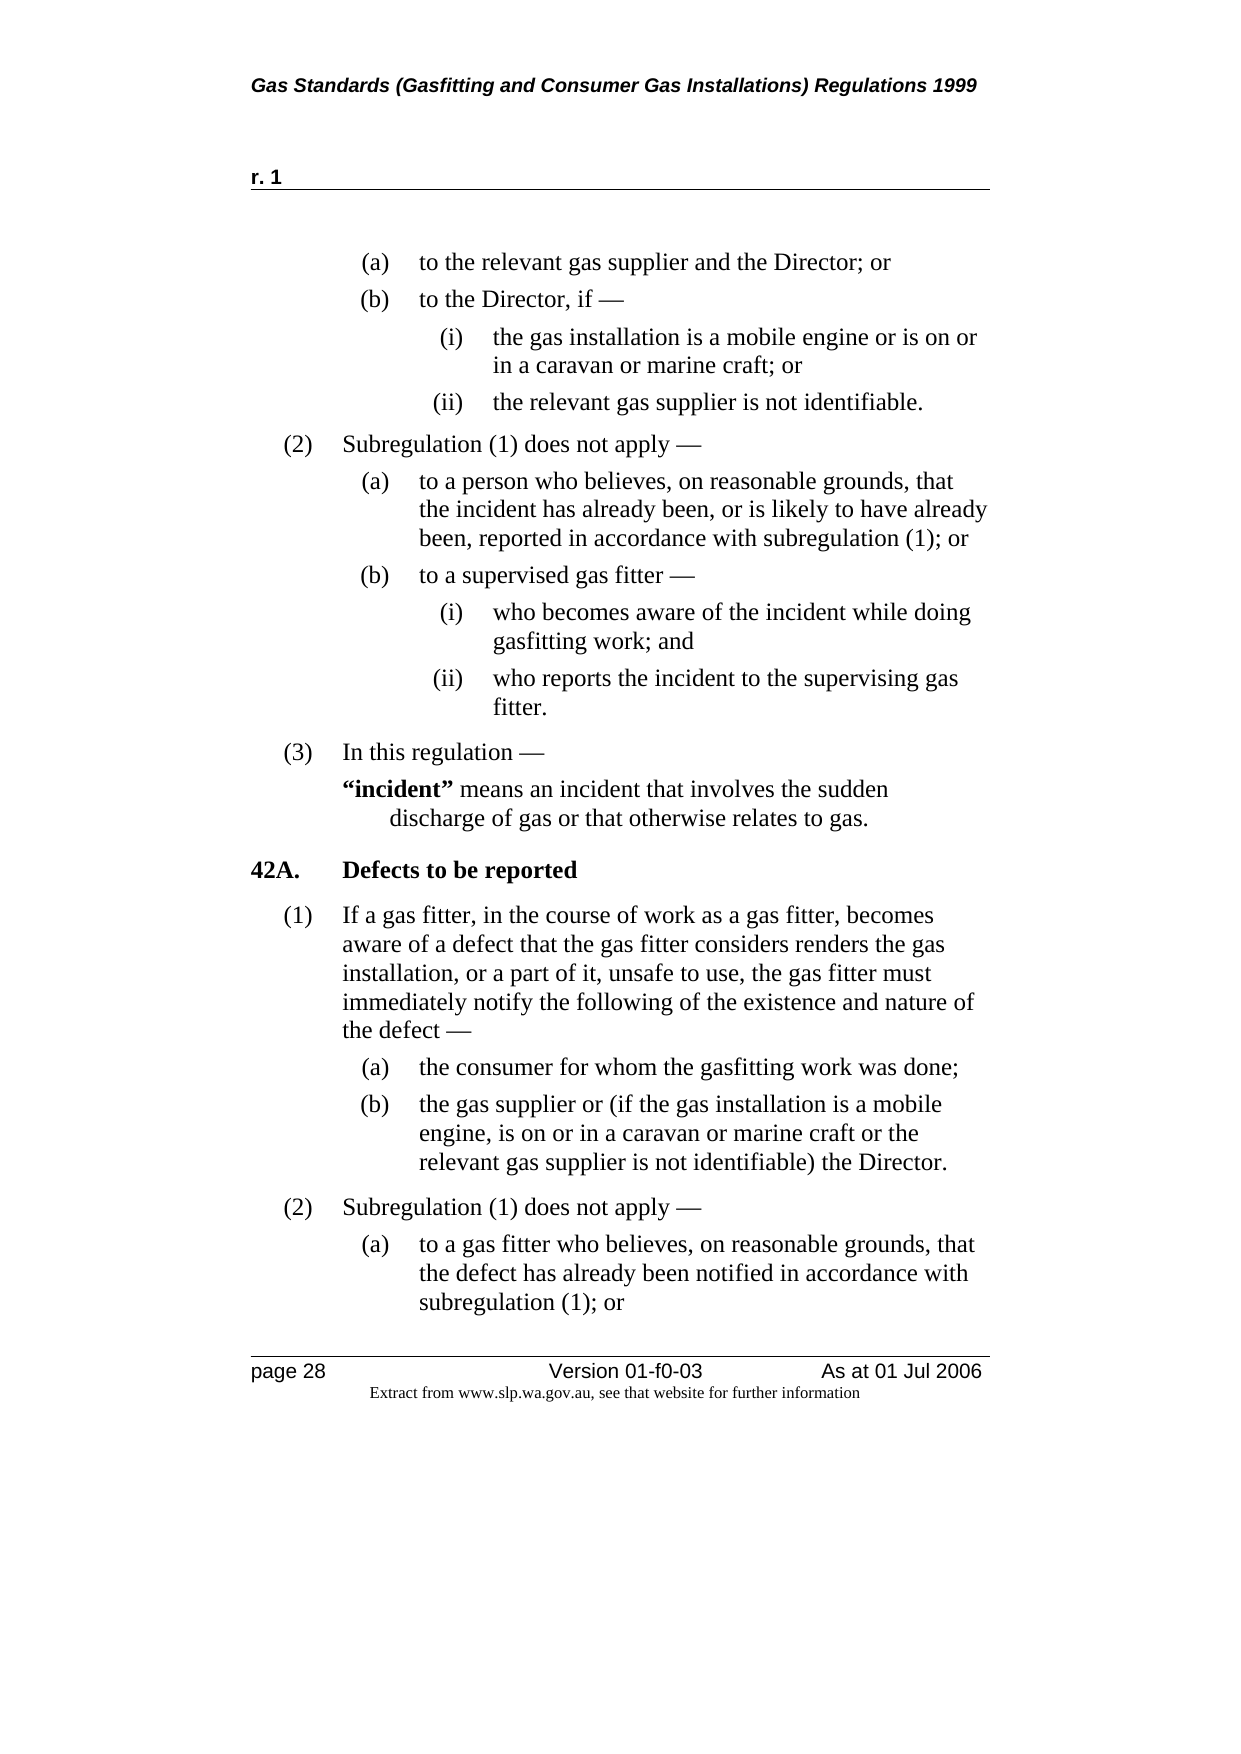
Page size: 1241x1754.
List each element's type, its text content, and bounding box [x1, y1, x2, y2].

subtitle 42A. Defects to be reported [251, 855, 990, 884]
text (a) to a person who believes, on reasonable grounds, that the incident has already been, or is likely to have already been, reported in accordance with subregulation (1); or [251, 466, 990, 552]
text “incident” means an incident that involves the sudden discharge of gas or that otherwise relates to gas. [251, 774, 990, 832]
text (a) the consumer for whom the gasfitting work was done; [251, 1052, 990, 1081]
text (i) who becomes aware of the incident while doing gasfitting work; and [251, 597, 990, 655]
text (i) the gas installation is a mobile engine or is on or in a caravan or marine craft; or [251, 322, 990, 379]
text (b) to a supervised gas fitter — [251, 560, 990, 589]
text (2) Subregulation (1) does not apply — [251, 429, 990, 457]
text (b) to the Director, if — [251, 284, 990, 313]
text (a) to a gas fitter who believes, on reasonable grounds, that the defect has already been notified in accordance with subregulation (1); or [251, 1229, 990, 1316]
text (ii) who reports the incident to the supervising gas fitter. [251, 663, 990, 721]
text (2) Subregulation (1) does not apply — [251, 1192, 990, 1221]
text (1) If a gas fitter, in the course of work as a gas fitter, becomes aware of a defect that the gas fitter considers renders the gas installation, or a part of it, unsafe to use, the gas fitter must immediately notify the following of the existence and nature of the defect — [251, 900, 990, 1044]
text (b) the gas supplier or (if the gas installation is a mobile engine, is on or in a caravan or marine craft or the relevant gas supplier is not identifiable) the Director. [251, 1089, 990, 1176]
text (ii) the relevant gas supplier is not identifiable. [251, 387, 990, 416]
text (a) to the relevant gas supplier and the Director; or [251, 247, 990, 276]
text (3) In this regulation — [251, 737, 990, 766]
